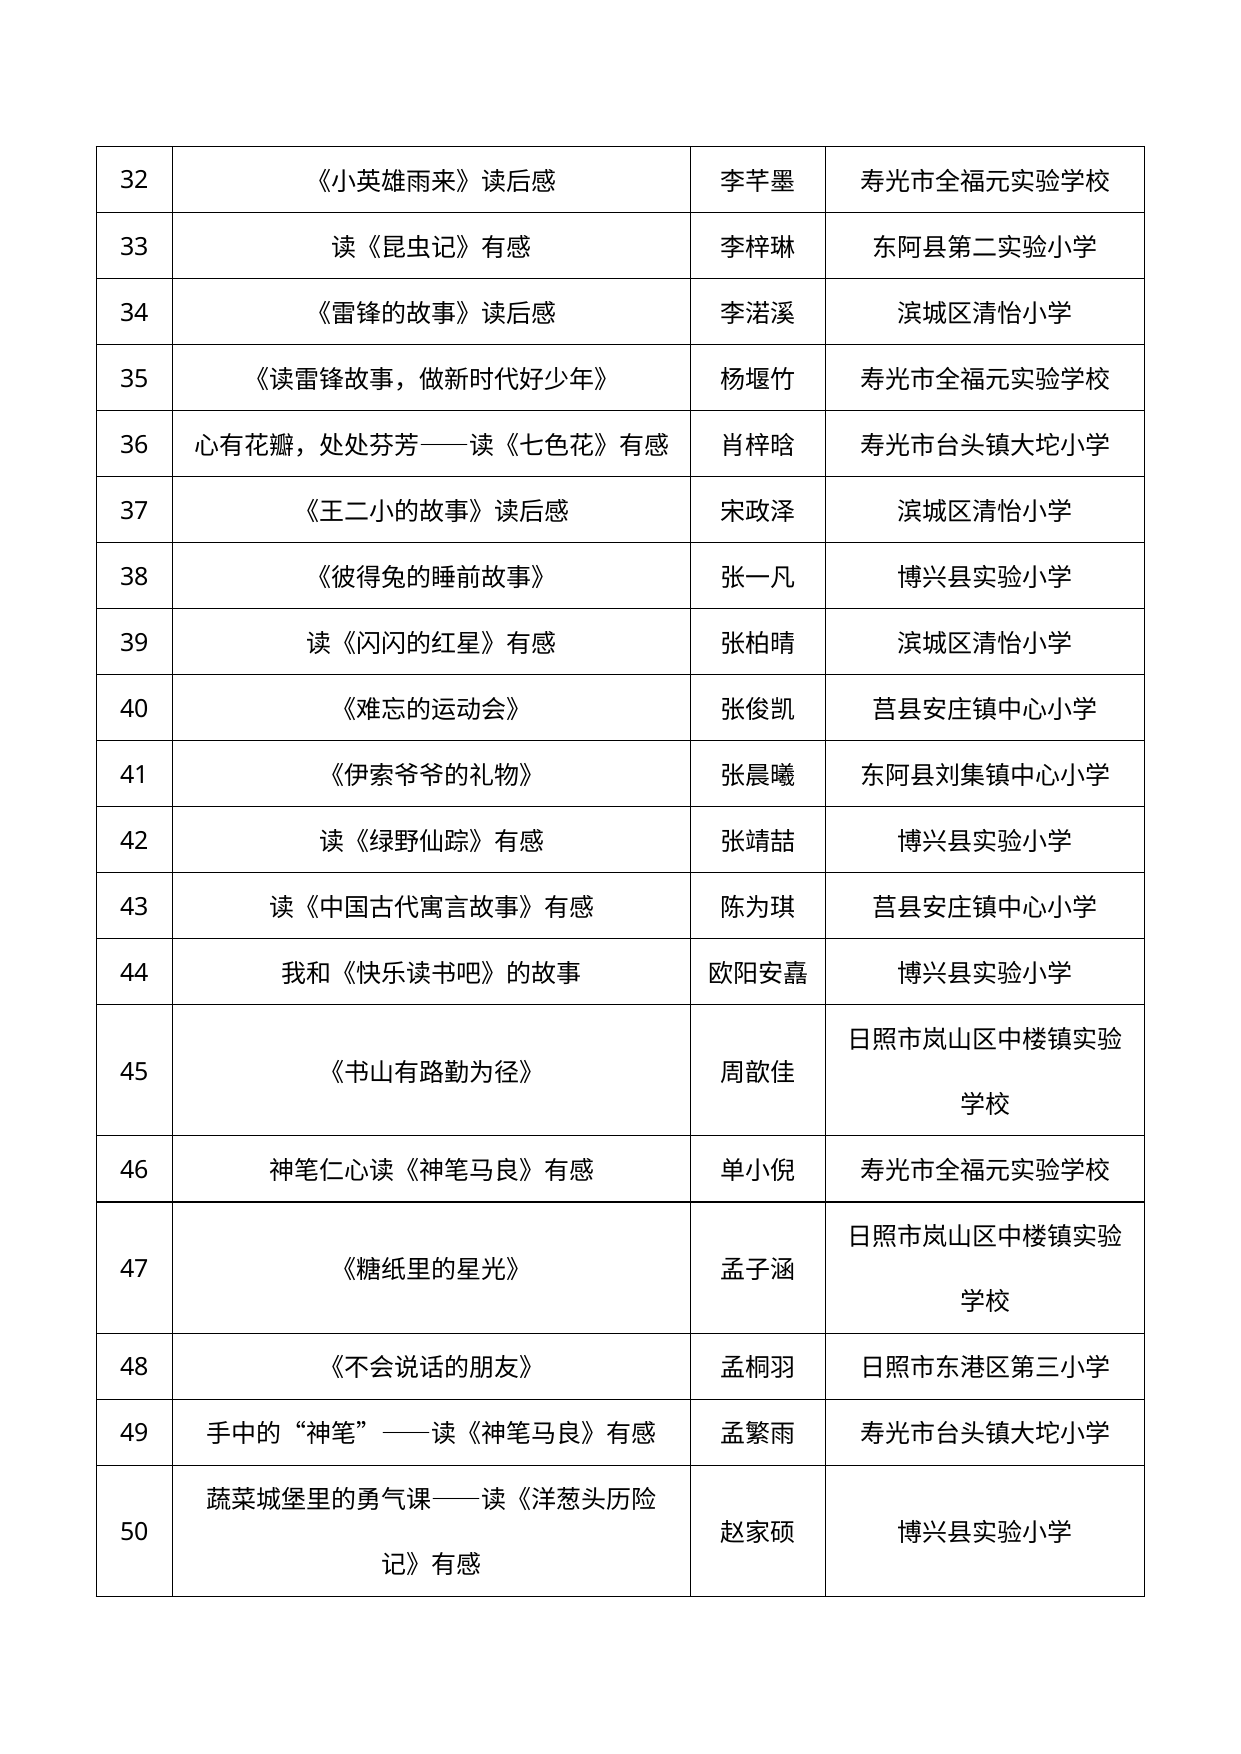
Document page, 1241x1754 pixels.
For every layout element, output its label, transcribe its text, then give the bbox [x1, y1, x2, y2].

table_cell 《彼得兔的睡前故事》 [173, 543, 690, 608]
table_cell 宋政泽 [691, 477, 825, 542]
table_cell 《糖纸里的星光》 [173, 1203, 690, 1332]
table_cell 《书山有路勤为径》 [173, 1005, 690, 1135]
table_cell 45 [97, 1005, 172, 1135]
table_cell 滨城区清怡小学 [826, 477, 1144, 542]
table_cell 37 [97, 477, 172, 542]
table_cell 单小倪 [691, 1136, 825, 1201]
table_cell 手中的“神笔”——读《神笔马良》有感 [173, 1400, 690, 1464]
table_cell 欧阳安嚞 [691, 939, 825, 1004]
table_cell 寿光市台头镇大坨小学 [826, 1400, 1144, 1464]
table_cell 我和《快乐读书吧》的故事 [173, 939, 690, 1004]
table_cell 心有花瓣，处处芬芳——读《七色花》有感 [173, 411, 690, 476]
table_cell 陈为琪 [691, 873, 825, 938]
table_cell 49 [97, 1400, 172, 1464]
table_cell 38 [97, 543, 172, 608]
table_cell 32 [97, 147, 172, 212]
table_cell 48 [97, 1334, 172, 1398]
table_cell 张晨曦 [691, 741, 825, 806]
table_cell 莒县安庄镇中心小学 [826, 675, 1144, 740]
table_cell 周歆佳 [691, 1005, 825, 1135]
table_cell 李芊墨 [691, 147, 825, 212]
table_cell 35 [97, 345, 172, 410]
table_cell 滨城区清怡小学 [826, 609, 1144, 674]
table_cell 张俊凯 [691, 675, 825, 740]
table_cell 博兴县实验小学 [826, 543, 1144, 608]
table_cell 博兴县实验小学 [826, 807, 1144, 872]
table_cell 李渃溪 [691, 279, 825, 344]
table_cell 莒县安庄镇中心小学 [826, 873, 1144, 938]
table_cell 《不会说话的朋友》 [173, 1334, 690, 1398]
table_cell 50 [97, 1466, 172, 1596]
table_cell 34 [97, 279, 172, 344]
table_cell 张靖喆 [691, 807, 825, 872]
table_cell 孟繁雨 [691, 1400, 825, 1464]
table_cell 日照市岚山区中楼镇实验学校 [826, 1005, 1144, 1135]
table_cell 博兴县实验小学 [826, 1466, 1144, 1596]
table_cell 日照市东港区第三小学 [826, 1334, 1144, 1398]
table_cell 读《中国古代寓言故事》有感 [173, 873, 690, 938]
table_cell 寿光市全福元实验学校 [826, 345, 1144, 410]
table_cell 44 [97, 939, 172, 1004]
table_cell 赵家硕 [691, 1466, 825, 1596]
table_cell 读《绿野仙踪》有感 [173, 807, 690, 872]
table_cell 47 [97, 1203, 172, 1332]
table_cell 孟桐羽 [691, 1334, 825, 1398]
table_cell 43 [97, 873, 172, 938]
table_cell 滨城区清怡小学 [826, 279, 1144, 344]
table_cell 36 [97, 411, 172, 476]
table_cell 《伊索爷爷的礼物》 [173, 741, 690, 806]
table_cell 《小英雄雨来》读后感 [173, 147, 690, 212]
table_cell 东阿县刘集镇中心小学 [826, 741, 1144, 806]
table_cell 孟子涵 [691, 1203, 825, 1332]
table_cell 寿光市全福元实验学校 [826, 147, 1144, 212]
table_cell 46 [97, 1136, 172, 1201]
table_cell 肖梓晗 [691, 411, 825, 476]
table_cell 读《昆虫记》有感 [173, 213, 690, 278]
table_cell 42 [97, 807, 172, 872]
table_cell 39 [97, 609, 172, 674]
table_cell 日照市岚山区中楼镇实验学校 [826, 1203, 1144, 1332]
table_cell 《难忘的运动会》 [173, 675, 690, 740]
table_cell 蔬菜城堡里的勇气课——读《洋葱头历险记》有感 [173, 1466, 690, 1596]
table_cell 《王二小的故事》读后感 [173, 477, 690, 542]
table_cell 东阿县第二实验小学 [826, 213, 1144, 278]
table_cell 神笔仁心读《神笔马良》有感 [173, 1136, 690, 1201]
table_cell 博兴县实验小学 [826, 939, 1144, 1004]
table_cell 寿光市台头镇大坨小学 [826, 411, 1144, 476]
table_cell 读《闪闪的红星》有感 [173, 609, 690, 674]
table_cell 40 [97, 675, 172, 740]
table_cell 寿光市全福元实验学校 [826, 1136, 1144, 1201]
table_cell 《雷锋的故事》读后感 [173, 279, 690, 344]
table_cell 杨堰竹 [691, 345, 825, 410]
table_cell 张柏晴 [691, 609, 825, 674]
table_cell 33 [97, 213, 172, 278]
table_cell 李梓琳 [691, 213, 825, 278]
table_cell 《读雷锋故事，做新时代好少年》 [173, 345, 690, 410]
table_cell 张一凡 [691, 543, 825, 608]
table_cell 41 [97, 741, 172, 806]
